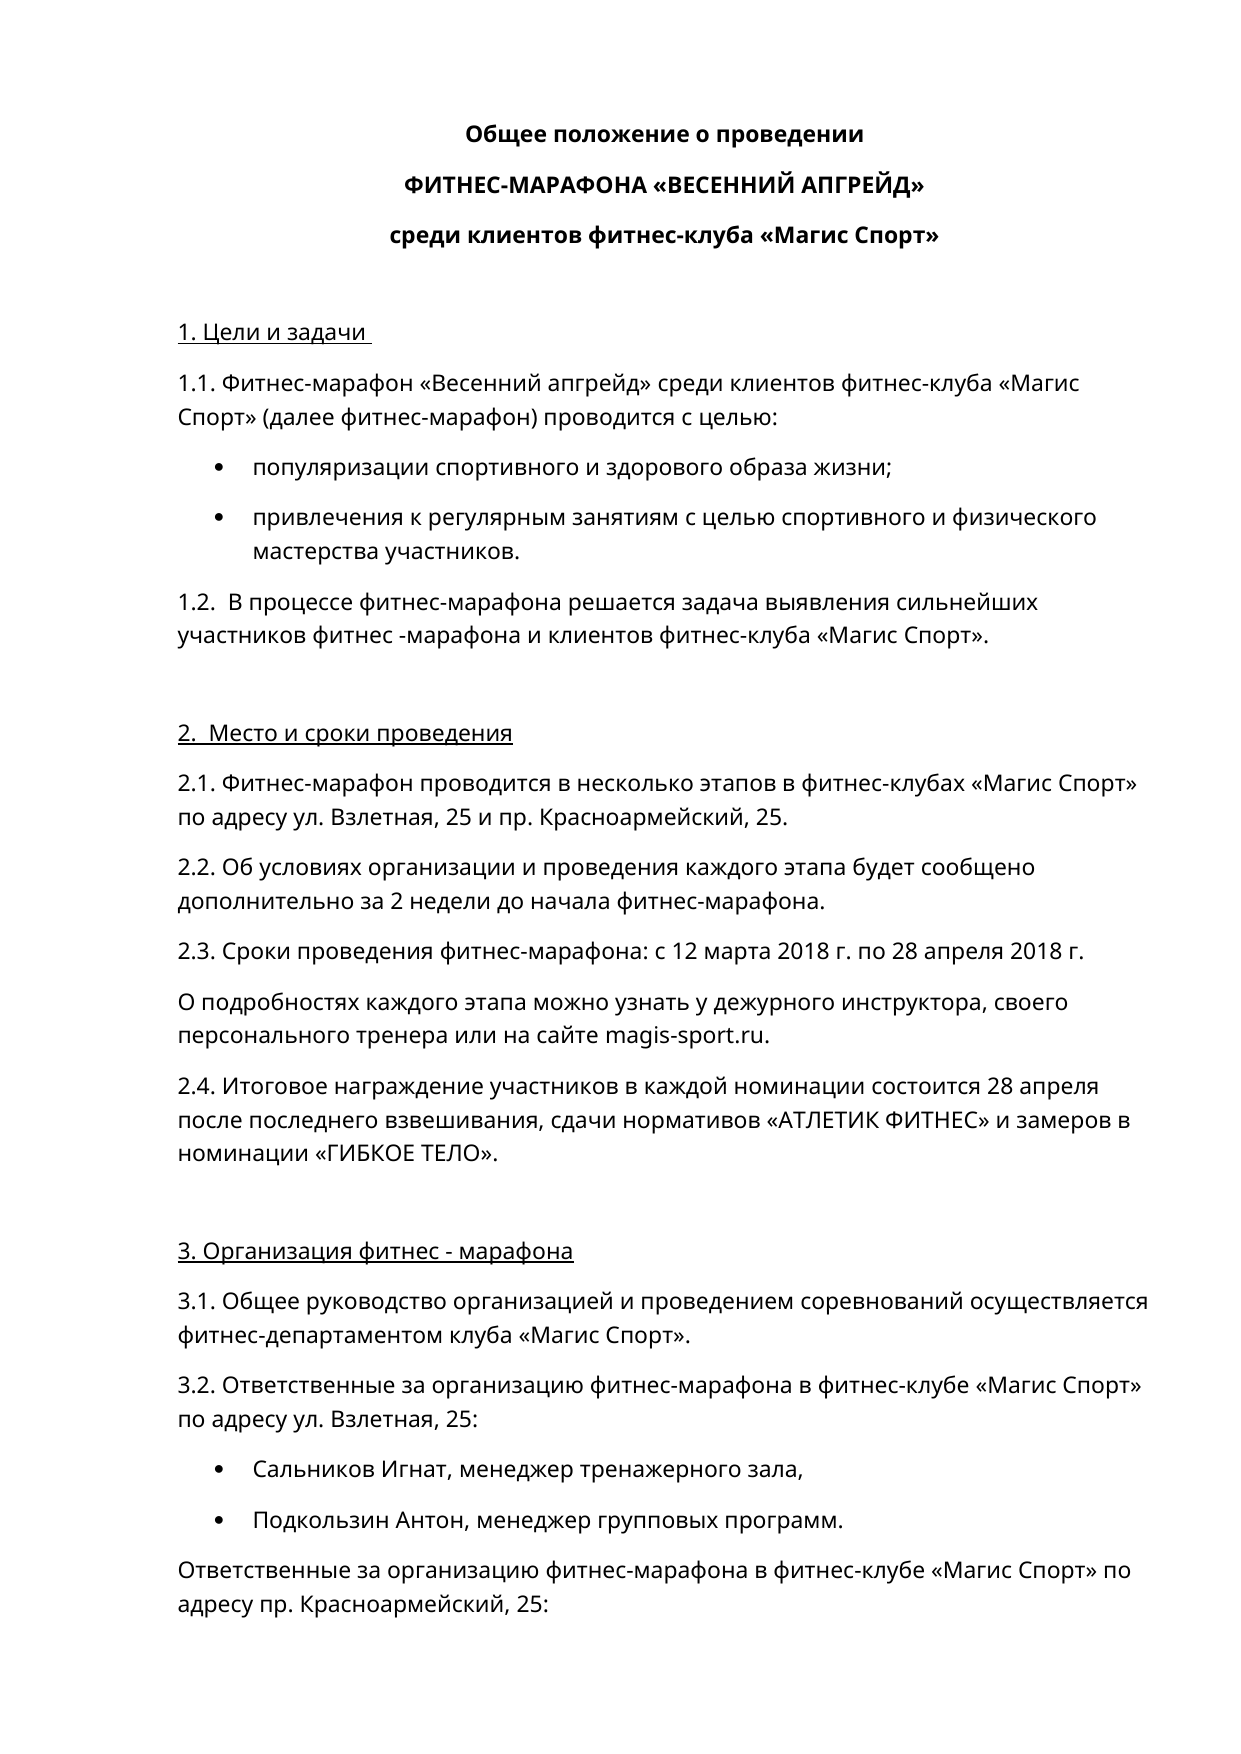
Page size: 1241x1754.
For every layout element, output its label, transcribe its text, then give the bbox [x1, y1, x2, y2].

text 2.4. Итоговое награждение участников в каждой номинации состоится 28 апреля после последнего взвешивания, сдачи нормативов «АТЛЕТИК ФИТНЕС» и замеров в номинации «ГИБКОЕ ТЕЛО». [177, 1070, 1152, 1168]
list Подкользин Антон, менеджер групповых программ. [215, 1504, 1152, 1535]
text 2.1. Фитнес-марафон проводится в несколько этапов в фитнес-клубах «Магис Спорт» по адресу ул. Взлетная, 25 и пр. Красноармейский, 25. [177, 767, 1152, 832]
list популяризации спортивного и здорового образа жизни; [215, 451, 1152, 482]
text Ответственные за организацию фитнес-марафона в фитнес-клубе «Магис Спорт» по адресу пр. Красноармейский, 25: [177, 1554, 1152, 1619]
text 2.3. Сроки проведения фитнес-марафона: с 12 марта 2018 г. по 28 апреля 2018 г. [177, 935, 1152, 966]
text 2.2. Об условиях организации и проведения каждого этапа будет сообщено дополнительно за 2 недели до начала фитнес-марафона. [177, 851, 1152, 916]
text 3. Организация фитнес - марафона [177, 1234, 1152, 1266]
text 1. Цели и задачи [177, 316, 1152, 347]
text О подробностях каждого этапа можно узнать у дежурного инструктора, своего персонального тренера или на сайте magis-sport.ru. [177, 986, 1152, 1051]
text Общее положение о проведении [177, 118, 1152, 149]
text 1.1. Фитнес-марафон «Весенний апгрейд» среди клиентов фитнес-клуба «Магис Спорт» (далее фитнес-марафон) проводится с целью: [177, 367, 1152, 432]
text 1.2. В процессе фитнес-марафона решается задача выявления сильнейших участников фитнес -марафона и клиентов фитнес-клуба «Магис Спорт». [177, 585, 1152, 650]
text 2. Место и сроки проведения [177, 716, 1152, 748]
list Сальников Игнат, менеджер тренажерного зала, [215, 1453, 1152, 1484]
text среди клиентов фитнес-клуба «Магис Спорт» [177, 219, 1152, 250]
text 3.2. Ответственные за организацию фитнес-марафона в фитнес-клубе «Магис Спорт» по адресу ул. Взлетная, 25: [177, 1369, 1152, 1434]
list привлечения к регулярным занятиям с целью спортивного и физического мастерства участников. [215, 501, 1152, 566]
text ФИТНЕС-МАРАФОНА «ВЕСЕННИЙ АПГРЕЙД» [177, 168, 1152, 200]
text 3.1. Общее руководство организацией и проведением соревнований осуществляется фитнес-департаментом клуба «Магис Спорт». [177, 1285, 1152, 1350]
